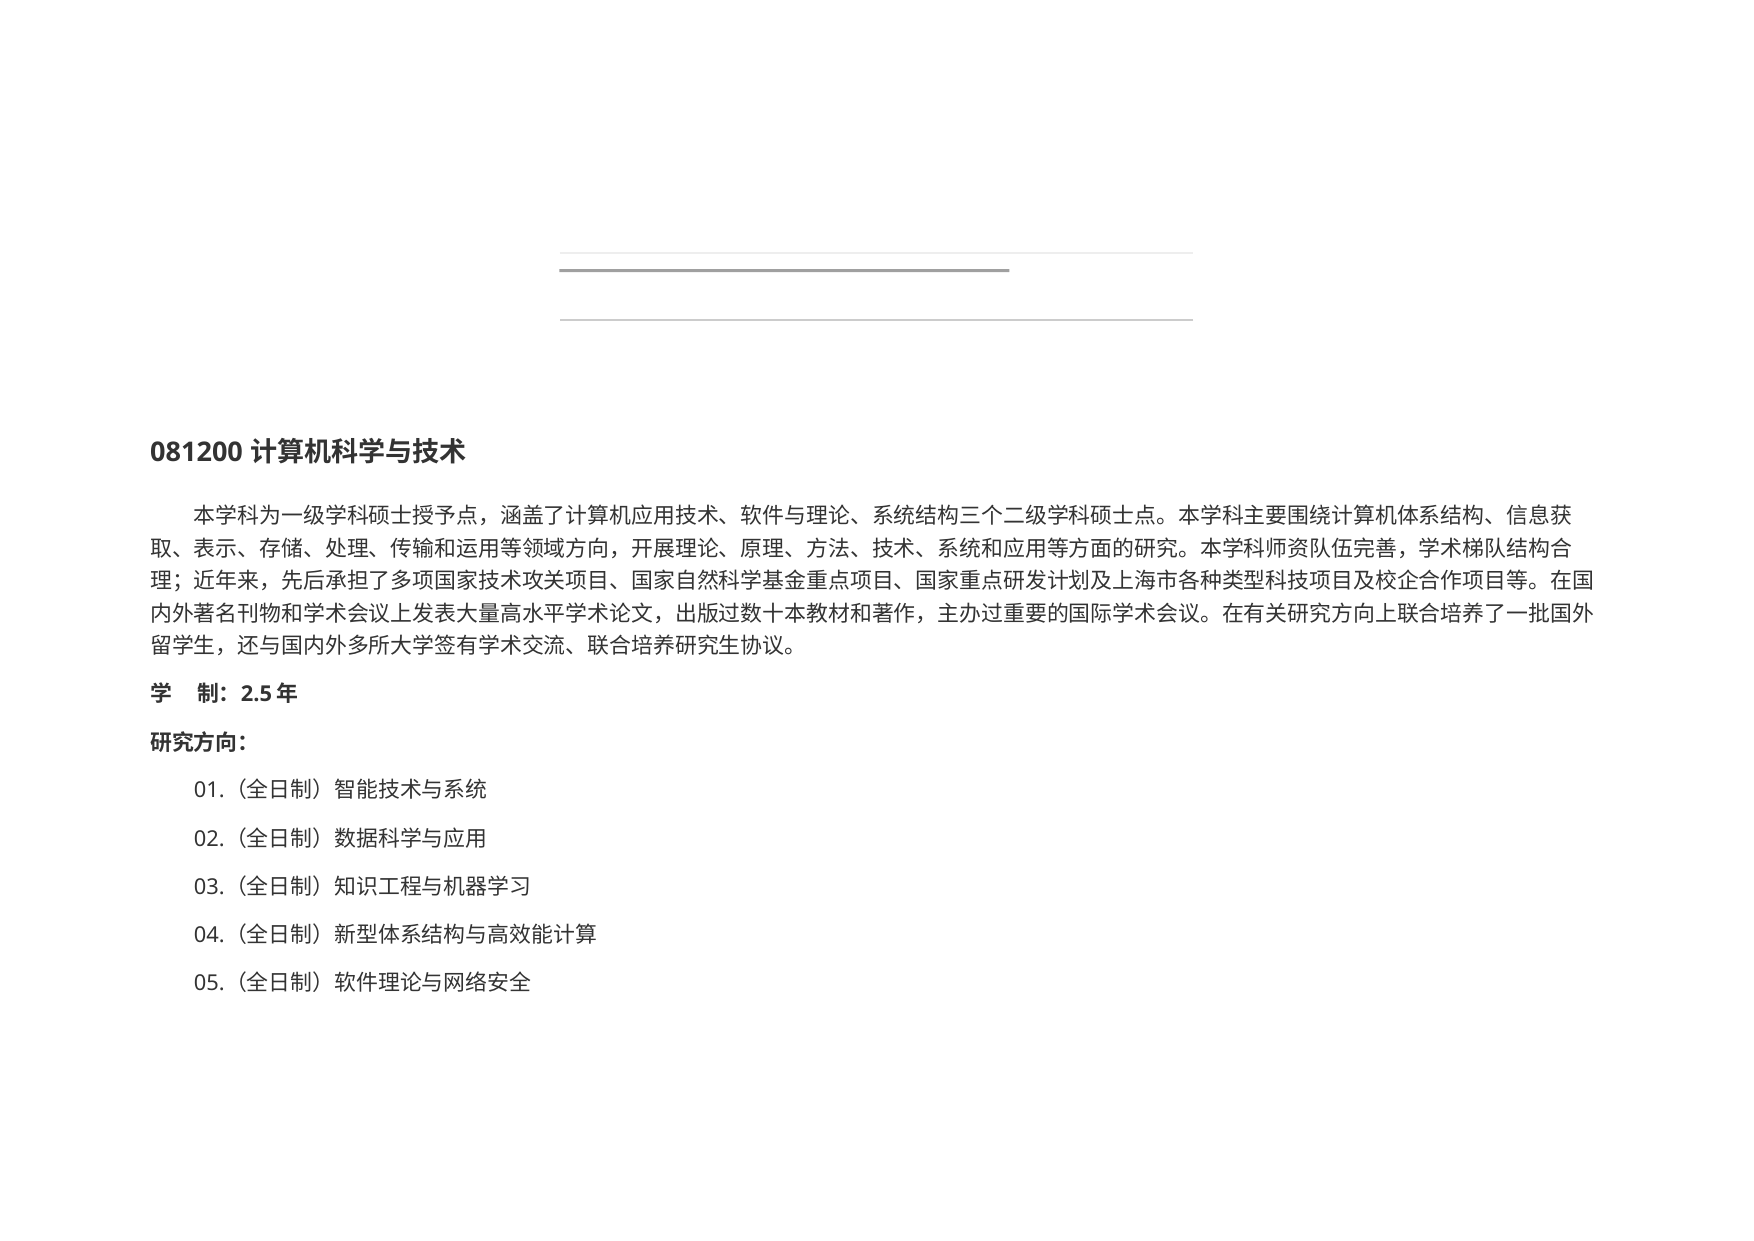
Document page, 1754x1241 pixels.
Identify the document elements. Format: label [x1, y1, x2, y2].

table_header [150, 417, 1604, 1013]
table_header [150, 198, 1604, 385]
